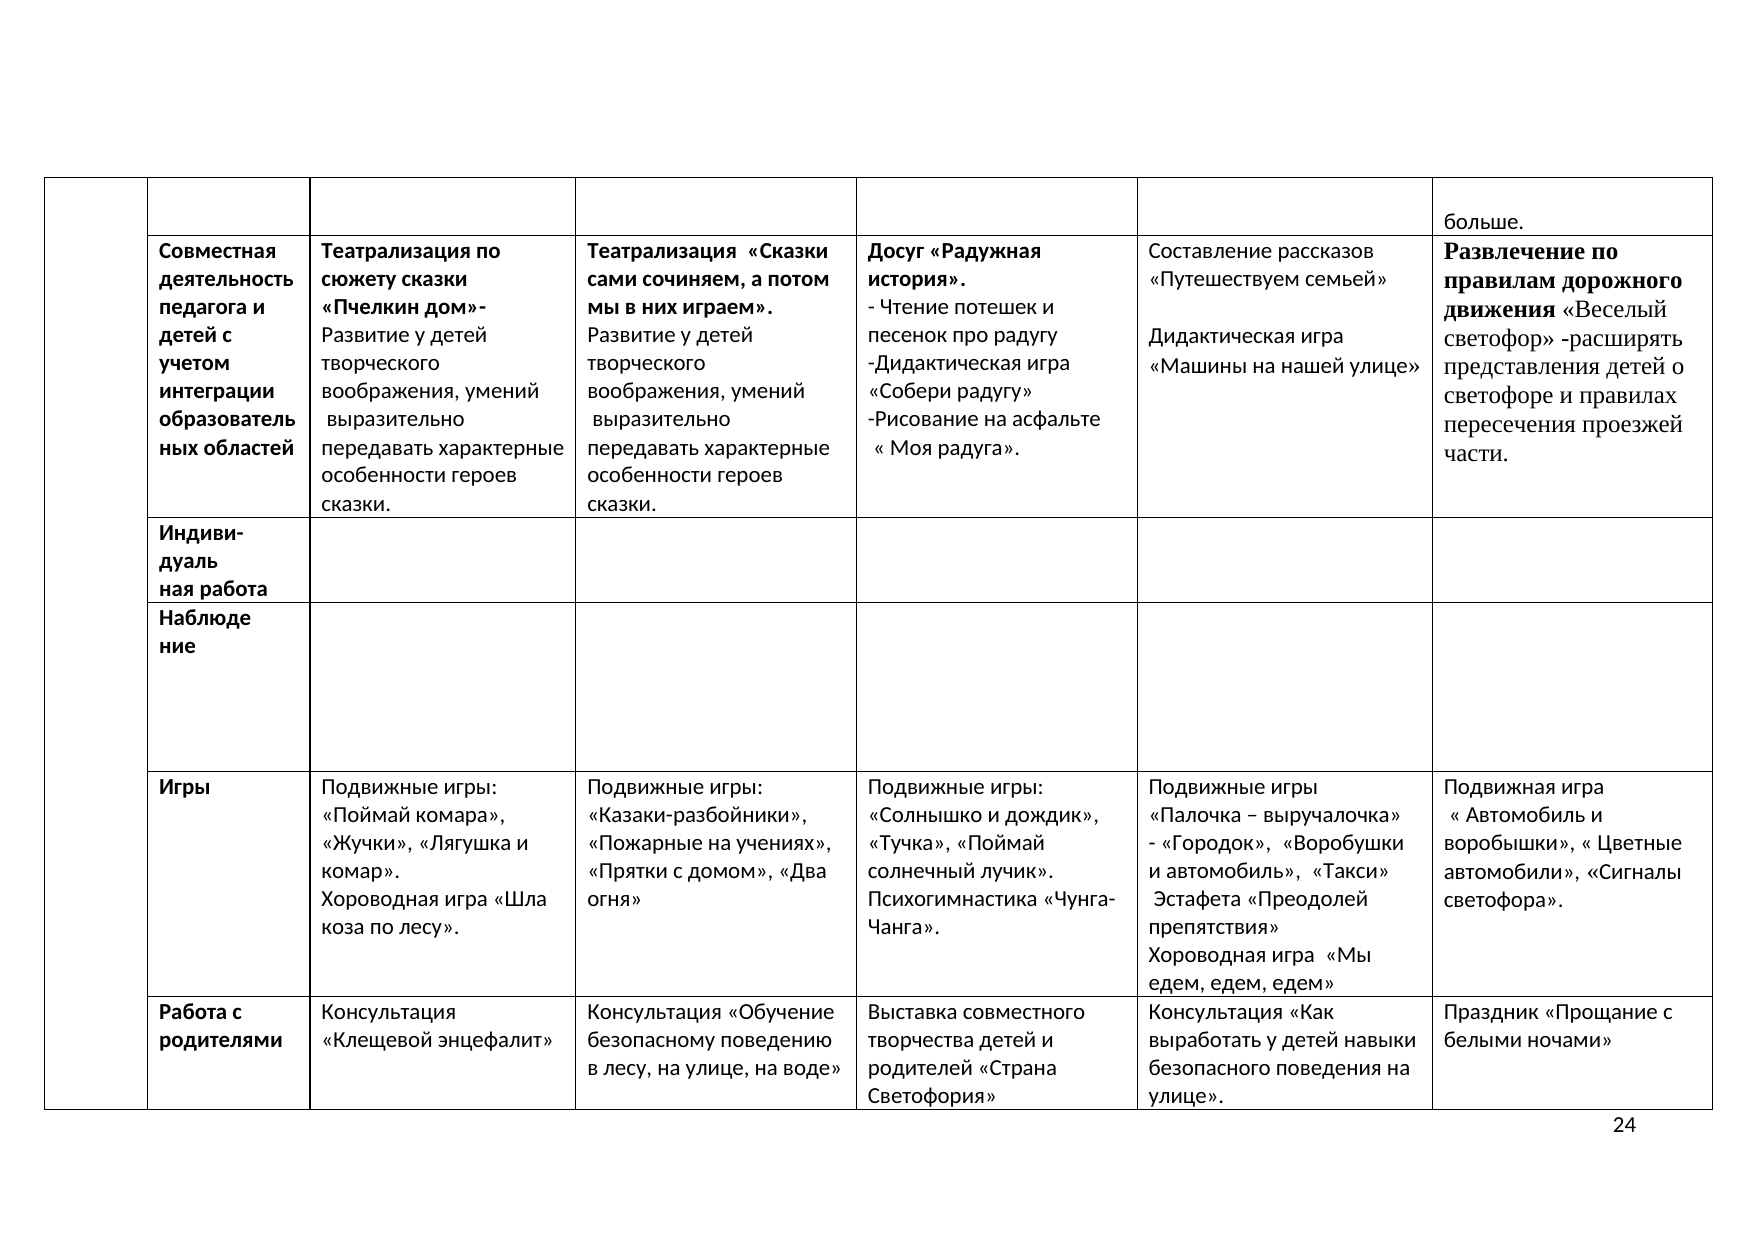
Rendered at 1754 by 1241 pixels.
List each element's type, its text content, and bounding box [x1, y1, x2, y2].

table_cell Театрализация по сюжету сказки «Пчелкин дом»- Развитие у детей творческого воображения, умений выразительно передавать характерные особенности героев сказки. [311, 236, 575, 517]
table_cell Подвижные игры: «Солнышко и дождик», «Тучка», «Поймай солнечный лучик». Психогимнастика «Чунга-Чанга». [857, 772, 1137, 996]
table_cell Выставка совместного творчества детей и родителей «Страна Светофория» [857, 997, 1137, 1109]
table_cell [1433, 603, 1712, 771]
table_cell [45, 178, 147, 1109]
table_cell [576, 518, 856, 602]
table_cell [1433, 178, 1712, 235]
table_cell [311, 178, 575, 235]
table_cell Подвижная игра « Автомобиль и воробышки», « Цветные автомобили», «Сигналы светофора». [1433, 772, 1712, 996]
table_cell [1138, 178, 1432, 235]
table_cell Консультация «Клещевой энцефалит» [311, 997, 575, 1109]
table_cell [576, 603, 856, 771]
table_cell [576, 178, 856, 235]
table_cell [311, 518, 575, 602]
table_cell Театрализация «Сказки сами сочиняем, а потом мы в них играем». Развитие у детей творческого воображения, умений выразительно передавать характерные особенности героев сказки. [576, 236, 856, 517]
table_cell Подвижные игры «Палочка – выручалочка» - «Городок», «Воробушки и автомобиль», «Такси» Эстафета «Преодолей препятствия» Хороводная игра «Мы едем, едем, едем» [1138, 772, 1432, 996]
table_cell Наблюде ние [148, 603, 309, 771]
table_cell [1138, 518, 1432, 602]
table_cell Игры [148, 772, 309, 996]
table_cell Праздник «Прощание с белыми ночами» [1433, 997, 1712, 1109]
table_cell Развлечение по правилам дорожного движения «Веселый светофор» -расширять представления детей о светофоре и правилах пересечения проезжей части. [1433, 236, 1712, 517]
table_cell Составление рассказов «Путешествуем семьей» Дидактическая игра «Машины на нашей улице» [1138, 236, 1432, 517]
table_cell Подвижные игры: «Поймай комара», «Жучки», «Лягушка и комар». Хороводная игра «Шла коза по лесу». [311, 772, 575, 996]
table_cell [857, 178, 1137, 235]
table_cell [857, 518, 1137, 602]
table_cell Подвижные игры: «Казаки-разбойники», «Пожарные на учениях», «Прятки с домом», «Два огня» [576, 772, 856, 996]
table_cell Консультация «Как выработать у детей навыки безопасного поведения на улице». [1138, 997, 1432, 1109]
table_cell Совместная деятельность педагога и детей с учетом интеграции образовательных областей [148, 236, 309, 517]
table_cell Работа с родителями [148, 997, 309, 1109]
table_cell [1138, 603, 1432, 771]
table_cell [311, 603, 575, 771]
table_cell Досуг «Радужная история». - Чтение потешек и песенок про радугу -Дидактическая игра «Собери радугу» -Рисование на асфальте « Моя радуга». [857, 236, 1137, 517]
table_cell [857, 603, 1137, 771]
table_cell Консультация «Обучение безопасному поведению в лесу, на улице, на воде» [576, 997, 856, 1109]
table_cell [1433, 518, 1712, 602]
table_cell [148, 178, 309, 235]
table_cell Индиви- дуаль ная работа [148, 518, 309, 602]
